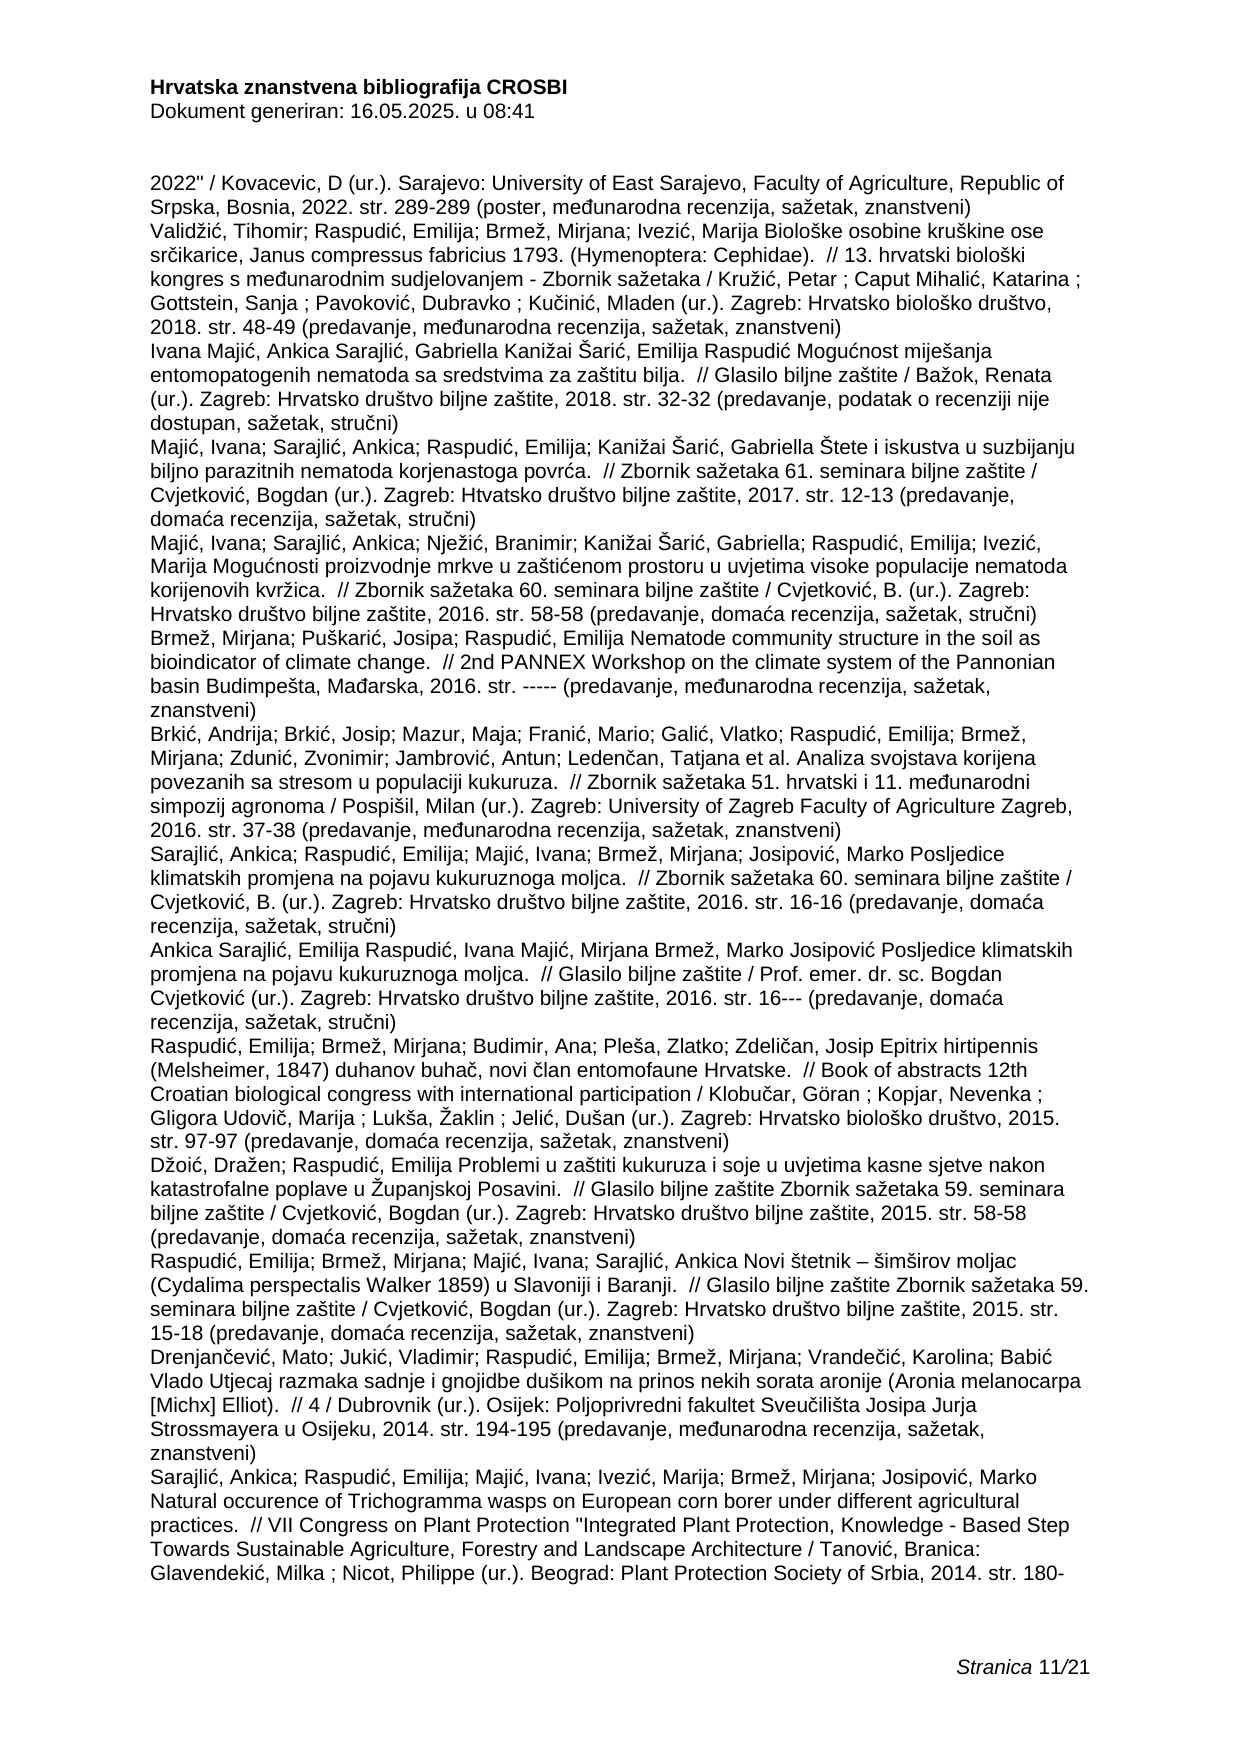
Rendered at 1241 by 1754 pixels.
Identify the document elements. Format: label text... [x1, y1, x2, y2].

text Majić, Ivana; Sarajlić, Ankica; Nježić, Branimir; Kanižai Šarić, Gabriella; Raspudić, Emilija; Ivezić, Marija [150, 530, 1090, 626]
text Ivana Majić, Ankica Sarajlić, Gabriella Kanižai Šarić, Emilija Raspudić [150, 339, 1090, 434]
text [150, 1465, 1090, 1584]
text Sarajlić, Ankica; Raspudić, Emilija; Majić, Ivana; Brmež, Mirjana; Josipović, Marko [150, 842, 1090, 938]
text Brmež, Mirjana; Puškarić, Josipa; Raspudić, Emilija [150, 626, 1090, 722]
text Brkić, Andrija; Brkić, Josip; Mazur, Maja; Franić, Mario; Galić, Vlatko; Raspudić, Emilija; Brmež, Mirjana; Zdunić, Zvonimir; Jambrović, Antun; Ledenčan, Tatjana et al. [150, 722, 1090, 842]
text Validžić, Tihomir; Raspudić, Emilija; Brmež, Mirjana; Ivezić, Marija [150, 219, 1090, 339]
text Drenjančević, Mato; Jukić, Vladimir; Raspudić, Emilija; Brmež, Mirjana; Vrandečić, Karolina; Babić Vlado [150, 1345, 1090, 1465]
text Majić, Ivana; Sarajlić, Ankica; Raspudić, Emilija; Kanižai Šarić, Gabriella [150, 434, 1090, 530]
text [150, 171, 1090, 219]
text Raspudić, Emilija; Brmež, Mirjana; Majić, Ivana; Sarajlić, Ankica [150, 1249, 1090, 1345]
text Raspudić, Emilija; Brmež, Mirjana; Budimir, Ana; Pleša, Zlatko; Zdeličan, Josip [150, 1033, 1090, 1153]
text Ankica Sarajlić, Emilija Raspudić, Ivana Majić, Mirjana Brmež, Marko Josipović [150, 938, 1090, 1033]
text Džoić, Dražen; Raspudić, Emilija [150, 1153, 1090, 1249]
